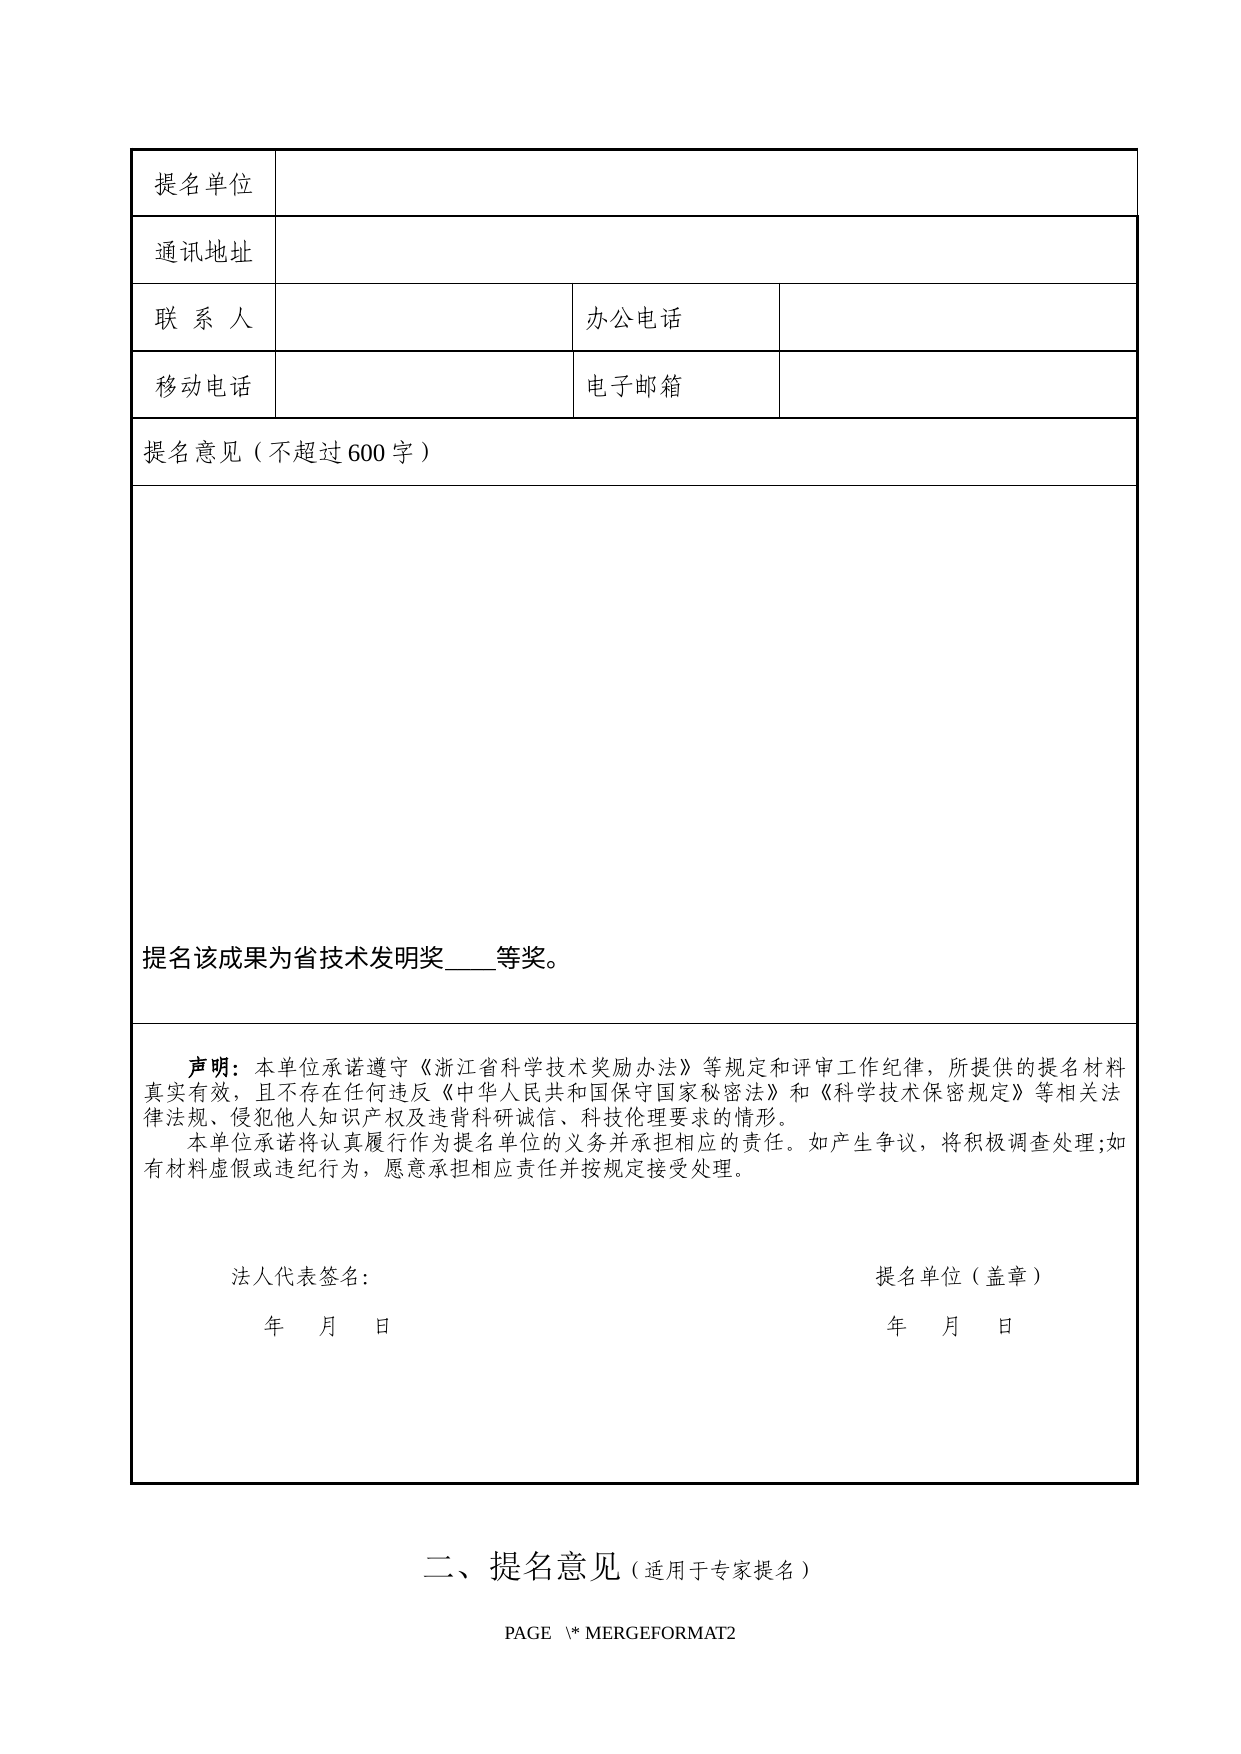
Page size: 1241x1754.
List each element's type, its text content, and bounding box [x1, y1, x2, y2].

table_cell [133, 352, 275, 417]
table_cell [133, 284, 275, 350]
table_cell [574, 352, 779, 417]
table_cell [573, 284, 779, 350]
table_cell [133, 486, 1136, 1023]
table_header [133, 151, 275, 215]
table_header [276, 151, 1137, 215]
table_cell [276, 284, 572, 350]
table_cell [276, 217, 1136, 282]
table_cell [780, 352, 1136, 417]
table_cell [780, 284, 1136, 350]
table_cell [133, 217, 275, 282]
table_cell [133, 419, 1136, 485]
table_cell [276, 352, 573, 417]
text 二、提名意见（适用于专家提名） [130, 1545, 1110, 1583]
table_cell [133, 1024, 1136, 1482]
